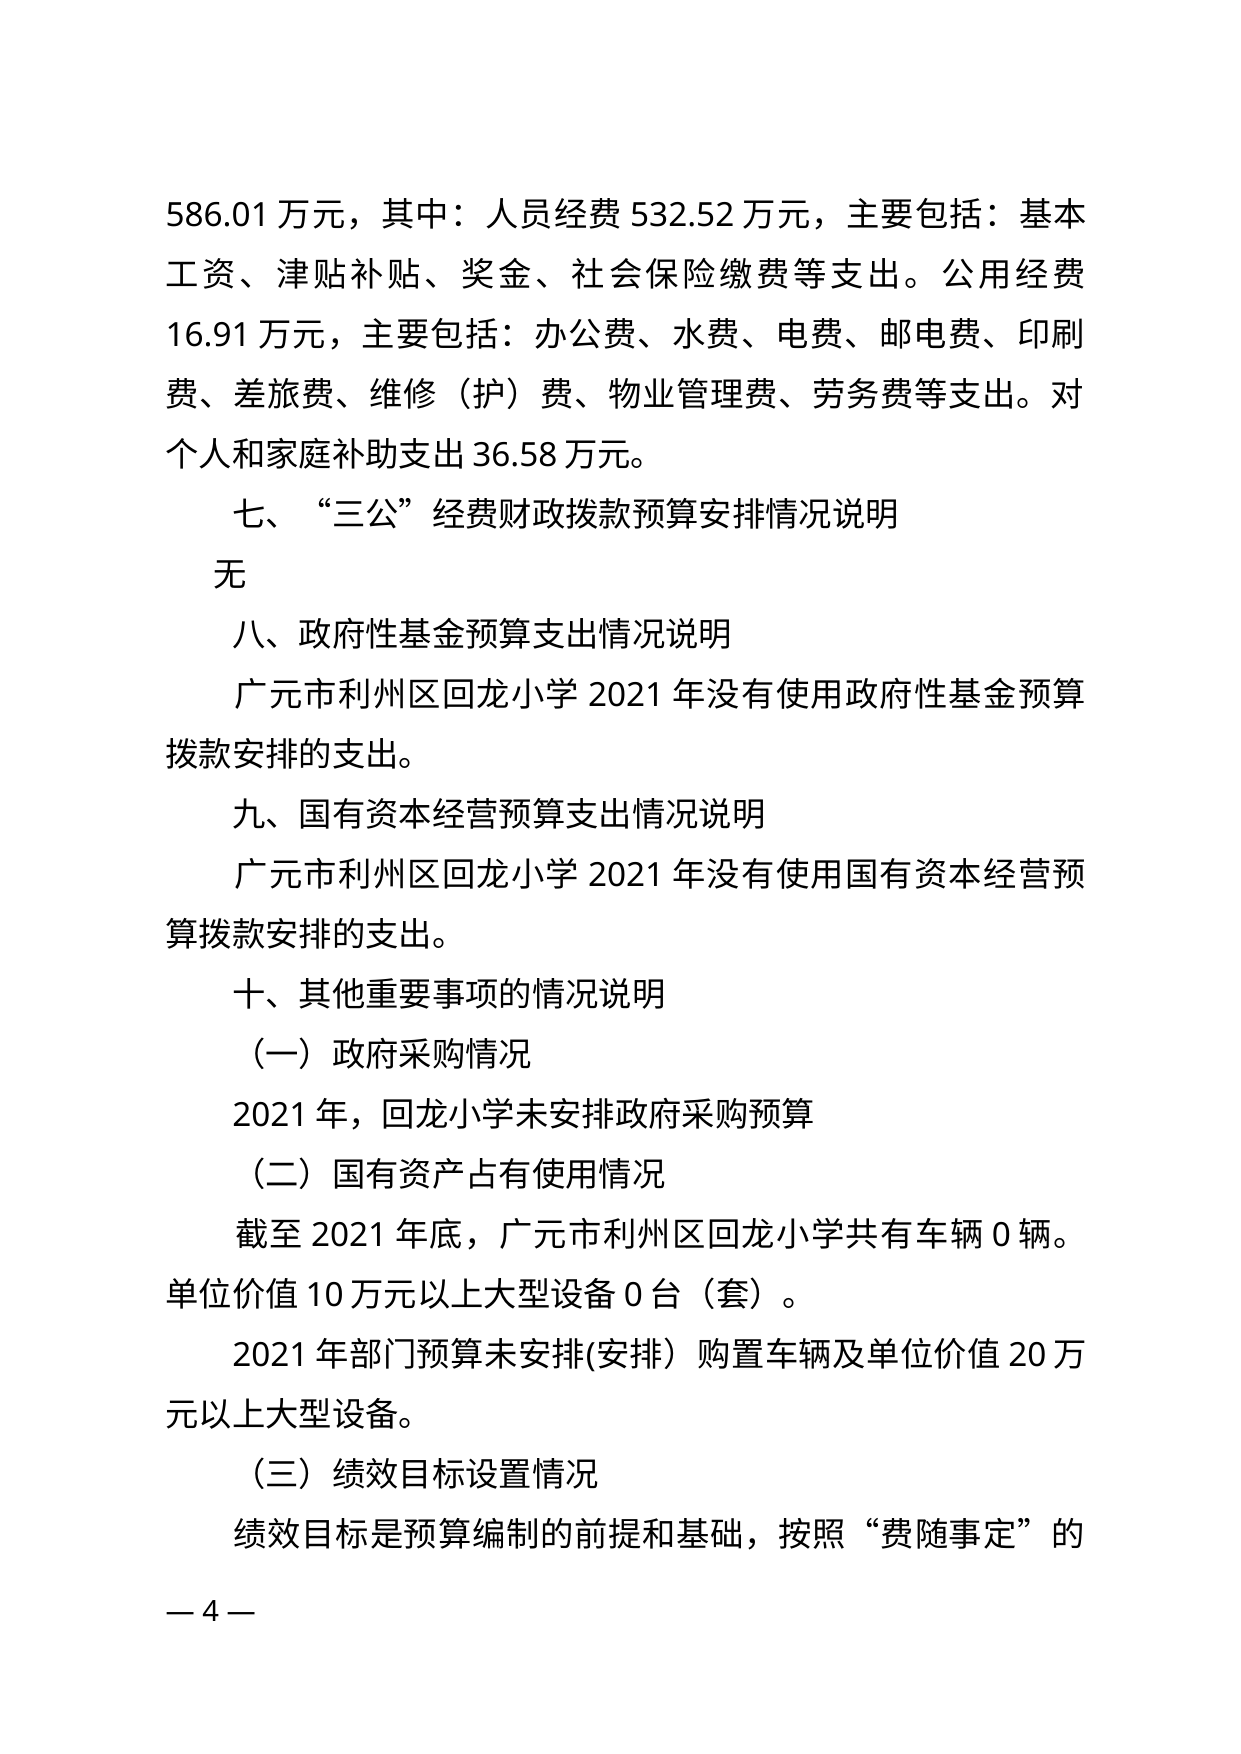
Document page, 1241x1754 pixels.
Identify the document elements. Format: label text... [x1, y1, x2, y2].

text 2021年部门预算未安排(安排）购置车辆及单位价值20万元以上大型设备。 [165, 1318, 1087, 1438]
text （二）国有资产占有使用情况 截至2021年底，广元市利州区回龙小学共有车辆0辆。单位价值10万元以上大型设备0台（套）。 [165, 1138, 1087, 1318]
text 八、政府性基金预算支出情况说明 广元市利州区回龙小学2021年没有使用政府性基金预算拨款安排的支出。 九、国有资本经营预算支出情况说明 广元市利州区回龙小学2021年没有使用国有资本经营预算拨款安排的支出。 十、其他重要事项的情况说明 （一）政府采购情况 2021年，回龙小学未安排政府采购预算 [165, 598, 1087, 1138]
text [165, 1438, 1087, 1558]
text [165, 178, 1087, 598]
